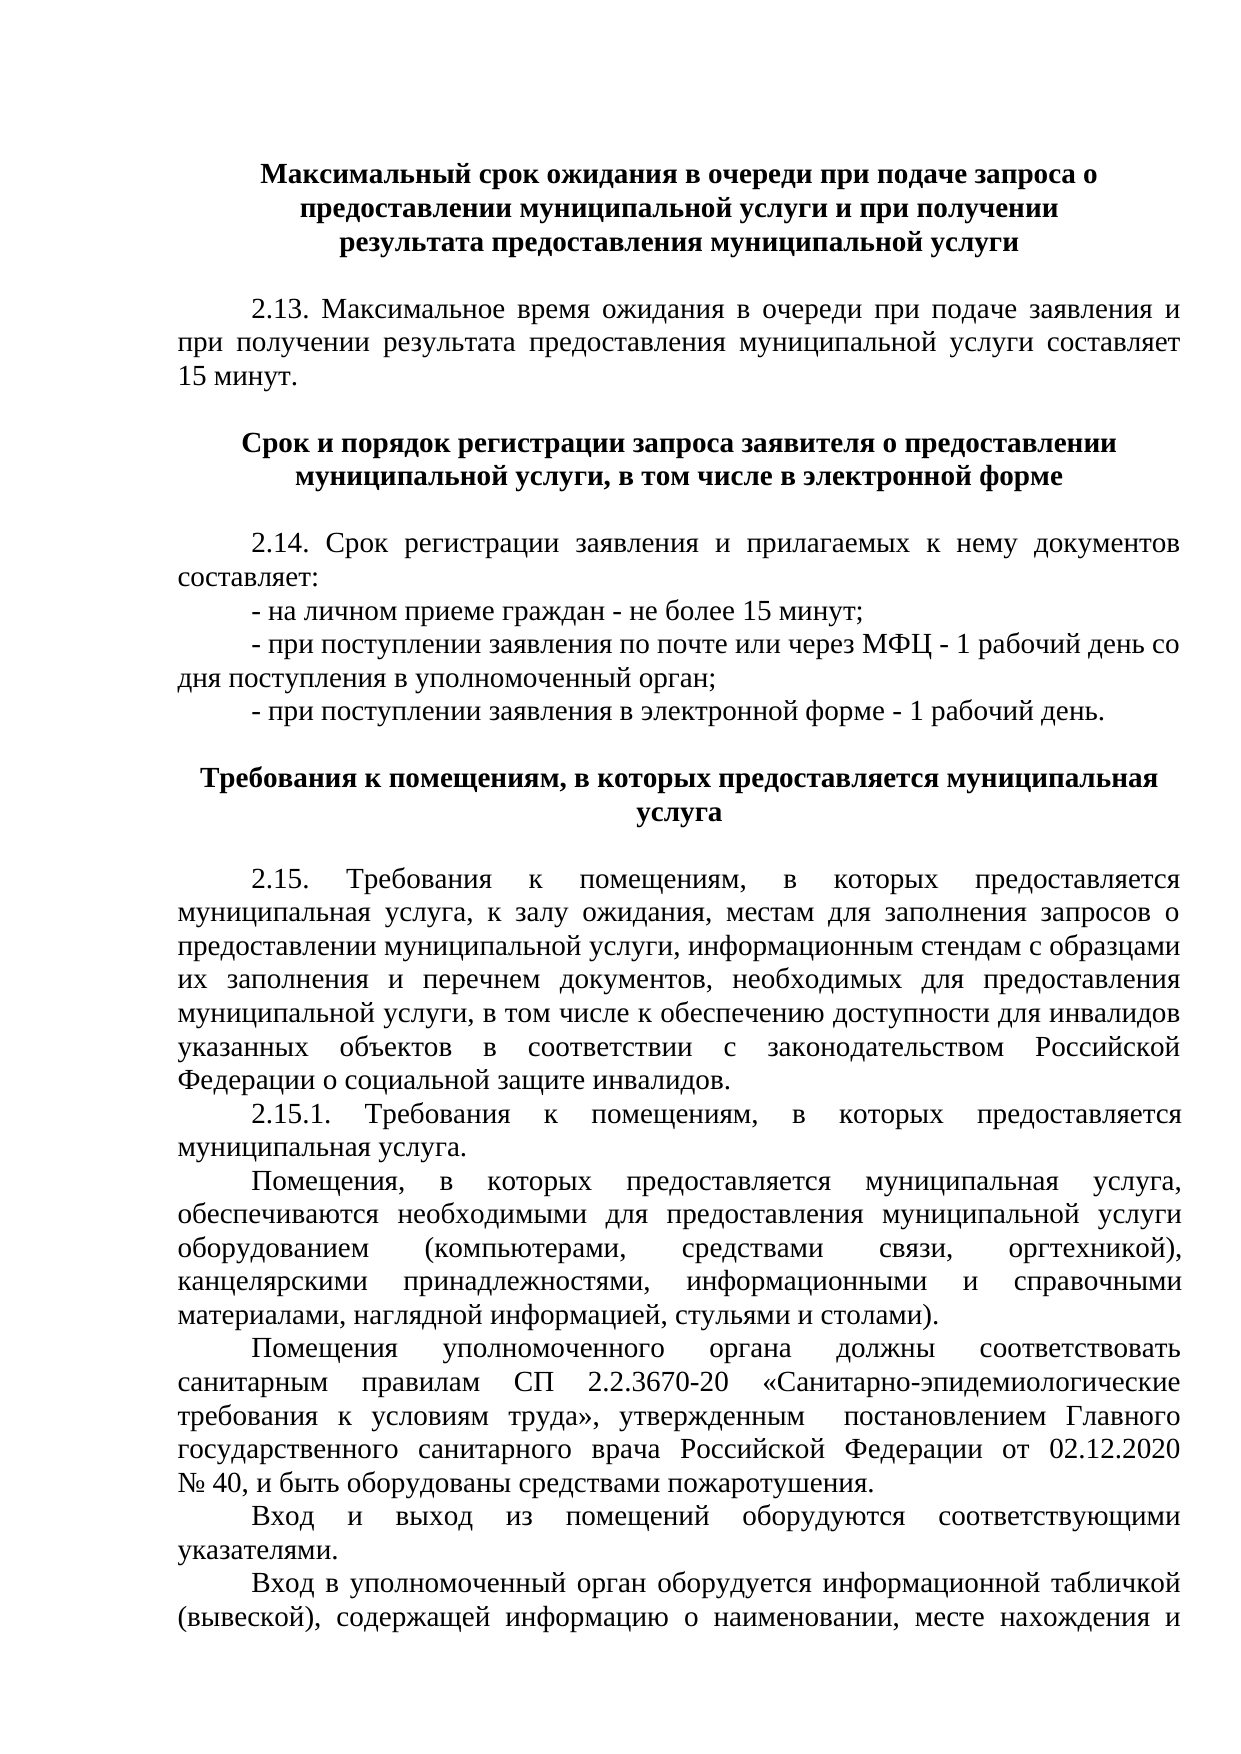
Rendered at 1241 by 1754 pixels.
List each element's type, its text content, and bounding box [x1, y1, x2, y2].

text Помещения, в которых предоставляется муниципальная услуга, обеспечиваются необходимыми для предоставления муниципальной услуги оборудованием (компьютерами, средствами связи, оргтехникой), канцелярскими принадлежностями, информационными и справочными материалами, наглядной информацией, стульями и столами). [177, 1163, 1183, 1331]
text результата предоставления муниципальной услуги [177, 224, 1181, 257]
text предоставлении муниципальной услуги и при получении [177, 190, 1181, 224]
text Требования к помещениям, в которых предоставляется муниципальная услуга [177, 760, 1181, 827]
text Помещения уполномоченного органа должны соответствовать санитарным правилам СП 2.2.3670-20 «Санитарно-эпидемиологические требования к условиям труда», утвержденным постановлением Главного государственного санитарного врача Российской Федерации от 02.12.2020 № 40, и быть оборудованы средствами пожаротушения. [177, 1331, 1181, 1498]
text Вход и выход из помещений оборудуются соответствующими указателями. [177, 1498, 1181, 1565]
text 2.14. Срок регистрации заявления и прилагаемых к нему документов составляет: [177, 526, 1181, 593]
text - при поступлении заявления по почте или через МФЦ - 1 рабочий день со дня поступления в уполномоченный орган; [177, 626, 1181, 693]
text 2.13. Максимальное время ожидания в очереди при подаче заявления и при получении результата предоставления муниципальной услуги составляет 15 минут. [177, 291, 1181, 391]
text муниципальной услуги, в том числе в электронной форме [177, 458, 1181, 492]
text 2.15. Требования к помещениям, в которых предоставляется муниципальная услуга, к залу ожидания, местам для заполнения запросов о предоставлении муниципальной услуги, информационным стендам с образцами их заполнения и перечнем документов, необходимых для предоставления муниципальной услуги, в том числе к обеспечению доступности для инвалидов указанных объектов в соответствии с законодательством Российской Федерации о социальной защите инвалидов. [177, 861, 1181, 1096]
text Срок и порядок регистрации запроса заявителя о предоставлении [177, 425, 1181, 458]
text Максимальный срок ожидания в очереди при подаче запроса о [177, 157, 1181, 190]
text - на личном приеме граждан - не более 15 минут; [177, 593, 1181, 626]
text - при поступлении заявления в электронной форме - 1 рабочий день. [177, 693, 1181, 727]
text 2.15.1. Требования к помещениям, в которых предоставляется муниципальная услуга. [177, 1096, 1183, 1163]
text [177, 1565, 1181, 1632]
